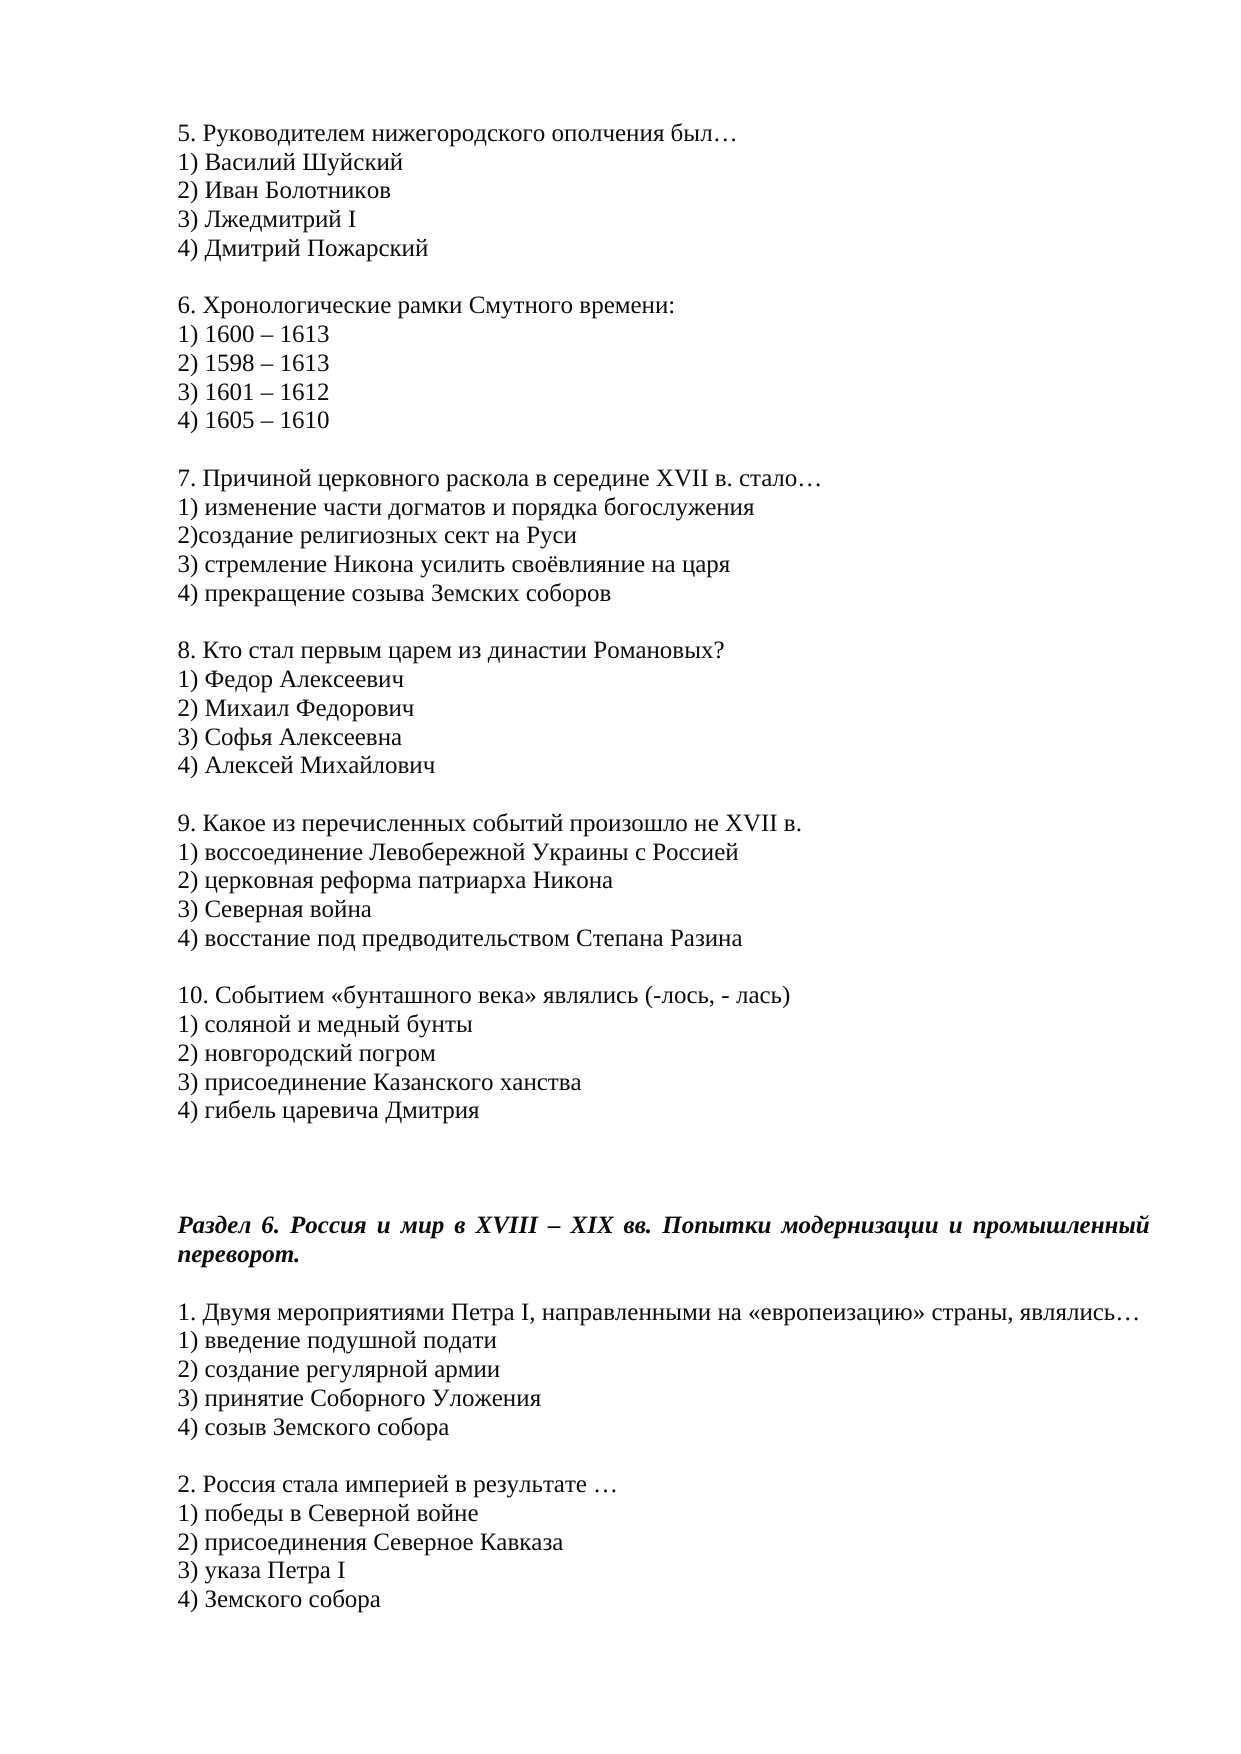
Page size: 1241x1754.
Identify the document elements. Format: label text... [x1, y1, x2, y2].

text 2) Иван Болотников [177, 176, 1152, 204]
text 4) созыв Земского собора [177, 1412, 1152, 1441]
text 2)создание религиозных сект на Руси [177, 521, 1152, 549]
text 4) Земского собора [177, 1584, 1152, 1613]
text 1) изменение части догматов и порядка богослужения [177, 492, 1152, 521]
text 9. Какое из перечисленных событий произошло не XVII в. [177, 808, 1152, 837]
text 2) церковная реформа патриарха Никона [177, 866, 1152, 894]
text 3) указа Петра I [177, 1556, 1152, 1584]
text 7. Причиной церковного раскола в середине XVII в. стало… [177, 463, 1152, 492]
text 3) Лжедмитрий I [177, 204, 1152, 233]
text 1) воссоединение Левобережной Украины с Россией [177, 837, 1152, 866]
text 3) присоединение Казанского ханства [177, 1067, 1152, 1096]
text 4) гибель царевича Дмитрия [177, 1096, 1152, 1124]
text 2. Россия стала империей в результате … [177, 1469, 1152, 1498]
text 3) принятие Соборного Уложения [177, 1383, 1152, 1412]
text 2) новгородский погром [177, 1038, 1152, 1067]
text 3) Северная война [177, 894, 1152, 923]
text 3) 1601 – 1612 [177, 377, 1152, 406]
text 1) введение подушной подати [177, 1326, 1152, 1354]
text 1. Двумя мероприятиями Петра I, направленными на «европеизацию» страны, являлись… [177, 1297, 1152, 1326]
text 6. Хронологические рамки Смутного времени: [177, 291, 1152, 319]
text 2) присоединения Северное Кавказа [177, 1527, 1152, 1556]
text 1) 1600 – 1613 [177, 319, 1152, 348]
text 2) создание регулярной армии [177, 1354, 1152, 1383]
text 2) Михаил Федорович [177, 693, 1152, 722]
text 5. Руководителем нижегородского ополчения был… [177, 118, 1152, 147]
text 1) победы в Северной войне [177, 1498, 1152, 1527]
text 4) Алексей Михайлович [177, 751, 1152, 779]
text 4) прекращение созыва Земских соборов [177, 578, 1152, 607]
text 10. Событием «бунташного века» являлись (-лось, - лась) [177, 981, 1152, 1009]
text 4) Дмитрий Пожарский [177, 233, 1152, 262]
text 1) соляной и медный бунты [177, 1009, 1152, 1038]
text 8. Кто стал первым царем из династии Романовых? [177, 636, 1152, 664]
text 1) Федор Алексеевич [177, 664, 1152, 693]
text 4) 1605 – 1610 [177, 406, 1152, 434]
text 3) Софья Алексеевна [177, 722, 1152, 751]
text 3) стремление Никона усилить своёвлияние на царя [177, 549, 1152, 578]
text Раздел 6. Россия и мир в XVIII – XIX вв. Попытки модернизации и промышленный переворот. [177, 1211, 1152, 1268]
text 2) 1598 – 1613 [177, 348, 1152, 377]
text 1) Василий Шуйский [177, 147, 1152, 176]
text 4) восстание под предводительством Степана Разина [177, 923, 1152, 952]
